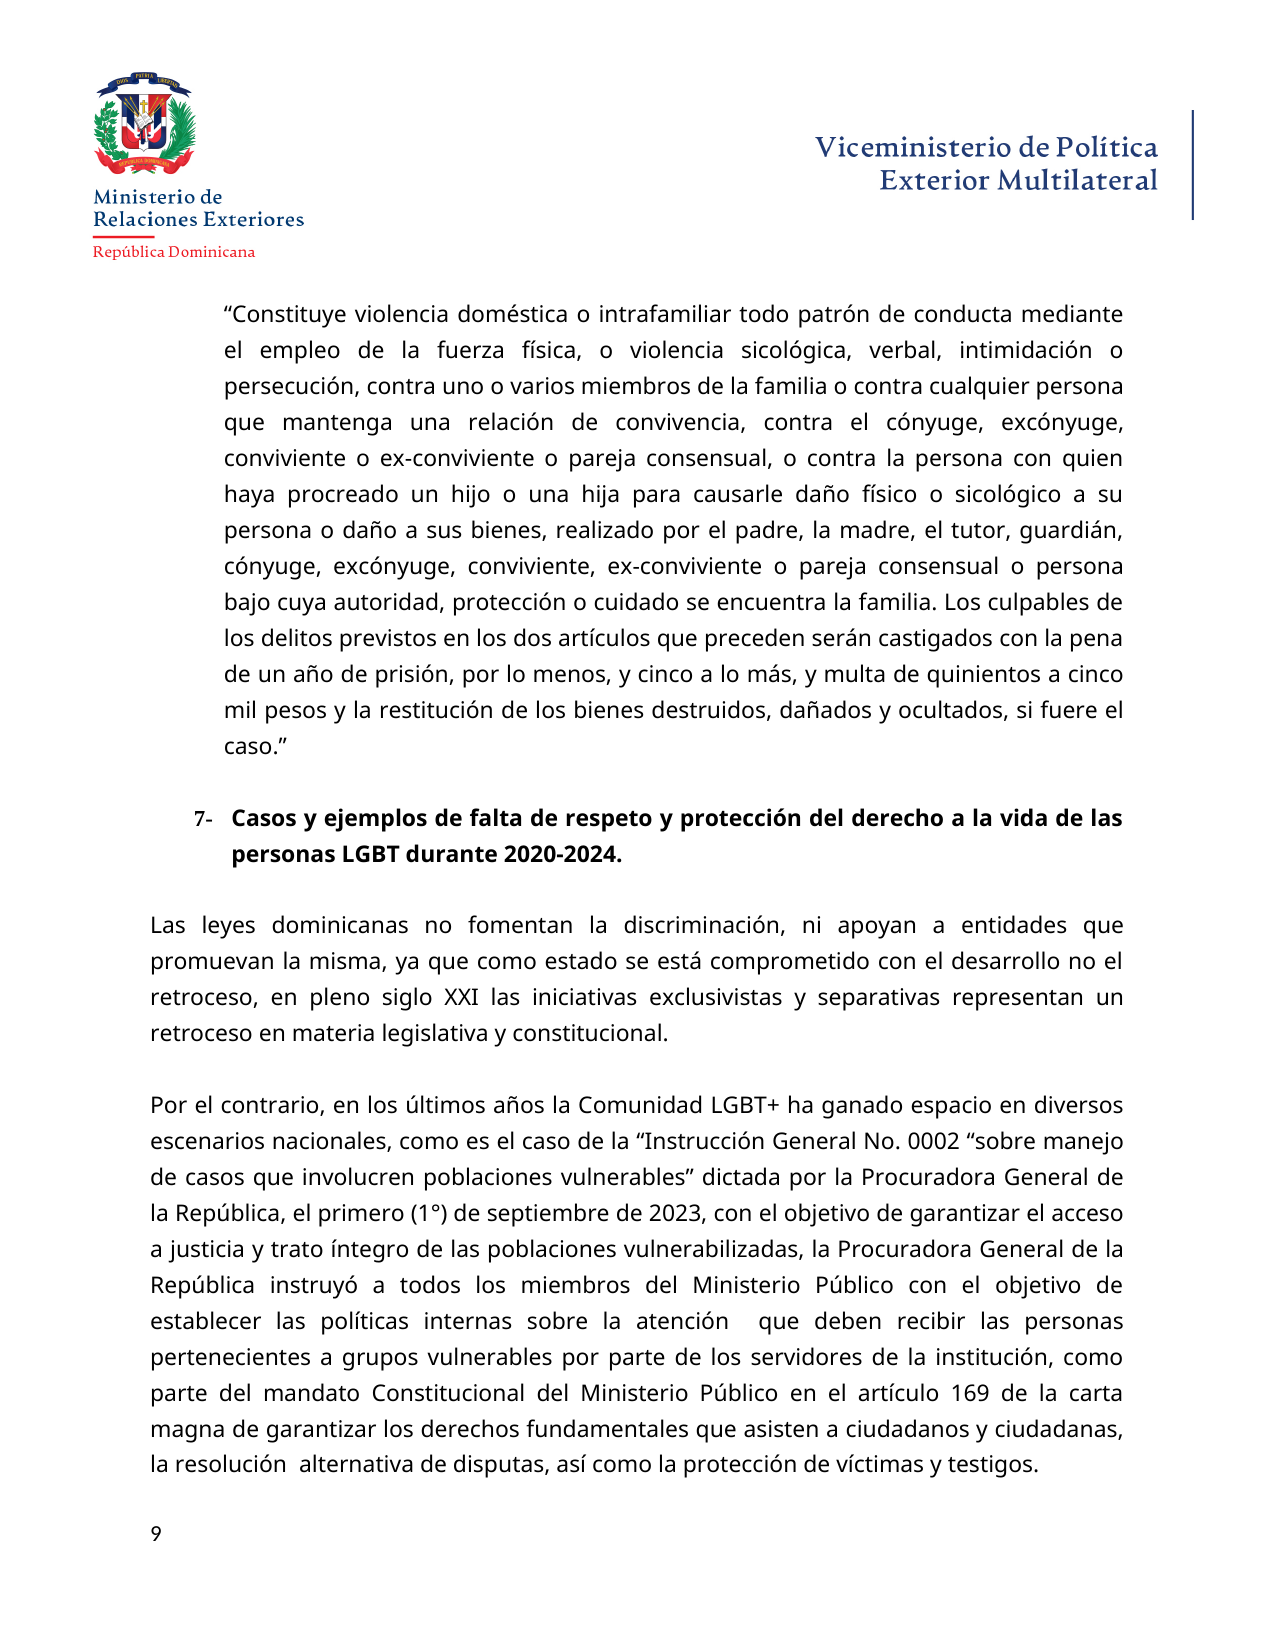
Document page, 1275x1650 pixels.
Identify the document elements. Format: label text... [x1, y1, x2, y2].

text Por el contrario, en los últimos años la Comunidad LGBT+ ha ganado espacio en diversos escenarios nacionales, como es el caso de la “Instrucción General No. 0002 “sobre manejo de casos que involucren poblaciones vulnerables” dictada por la Procuradora General de la República, el primero (1°) de septiembre de 2023, con el objetivo de garantizar el acceso a justicia y trato íntegro de las poblaciones vulnerabilizadas, la Procuradora General de la República instruyó a todos los miembros del Ministerio Público con el objetivo de establecer las políticas internas sobre la atención que deben recibir las personas pertenecientes a grupos vulnerables por parte de los servidores de la institución, como parte del mandato Constitucional del Ministerio Público en el artículo 169 de la carta magna de garantizar los derechos fundamentales que asisten a ciudadanos y ciudadanas, la resolución alternativa de disputas, así como la protección de víctimas y testigos. [150, 1089, 1125, 1480]
list Casos y ejemplos de falta de respeto y protección del derecho a la vida de las personas LGBT durante 2020-2024. [194, 802, 1125, 869]
picture [0, 0, 1275, 271]
text Las leyes dominicanas no fomentan la discriminación, ni apoyan a entidades que promuevan la misma, ya que como estado se está comprometido con el desarrollo no el retroceso, en pleno siglo XXI las iniciativas exclusivistas y separativas representan un retroceso en materia legislativa y constitucional. [150, 909, 1125, 1048]
text “Constituye violencia doméstica o intrafamiliar todo patrón de conducta mediante el empleo de la fuerza física, o violencia sicológica, verbal, intimidación o persecución, contra uno o varios miembros de la familia o contra cualquier persona que mantenga una relación de convivencia, contra el cónyuge, excónyuge, conviviente o ex-conviviente o pareja consensual, o contra la persona con quien haya procreado un hijo o una hija para causarle daño físico o sicológico a su persona o daño a sus bienes, realizado por el padre, la madre, el tutor, guardián, cónyuge, excónyuge, conviviente, ex-conviviente o pareja consensual o persona bajo cuya autoridad, protección o cuidado se encuentra la familia. Los culpables de los delitos previstos en los dos artículos que preceden serán castigados con la pena de un año de prisión, por lo menos, y cinco a lo más, y multa de quinientos a cinco mil pesos y la restitución de los bienes destruidos, dañados y ocultados, si fuere el caso.” [224, 298, 1125, 761]
